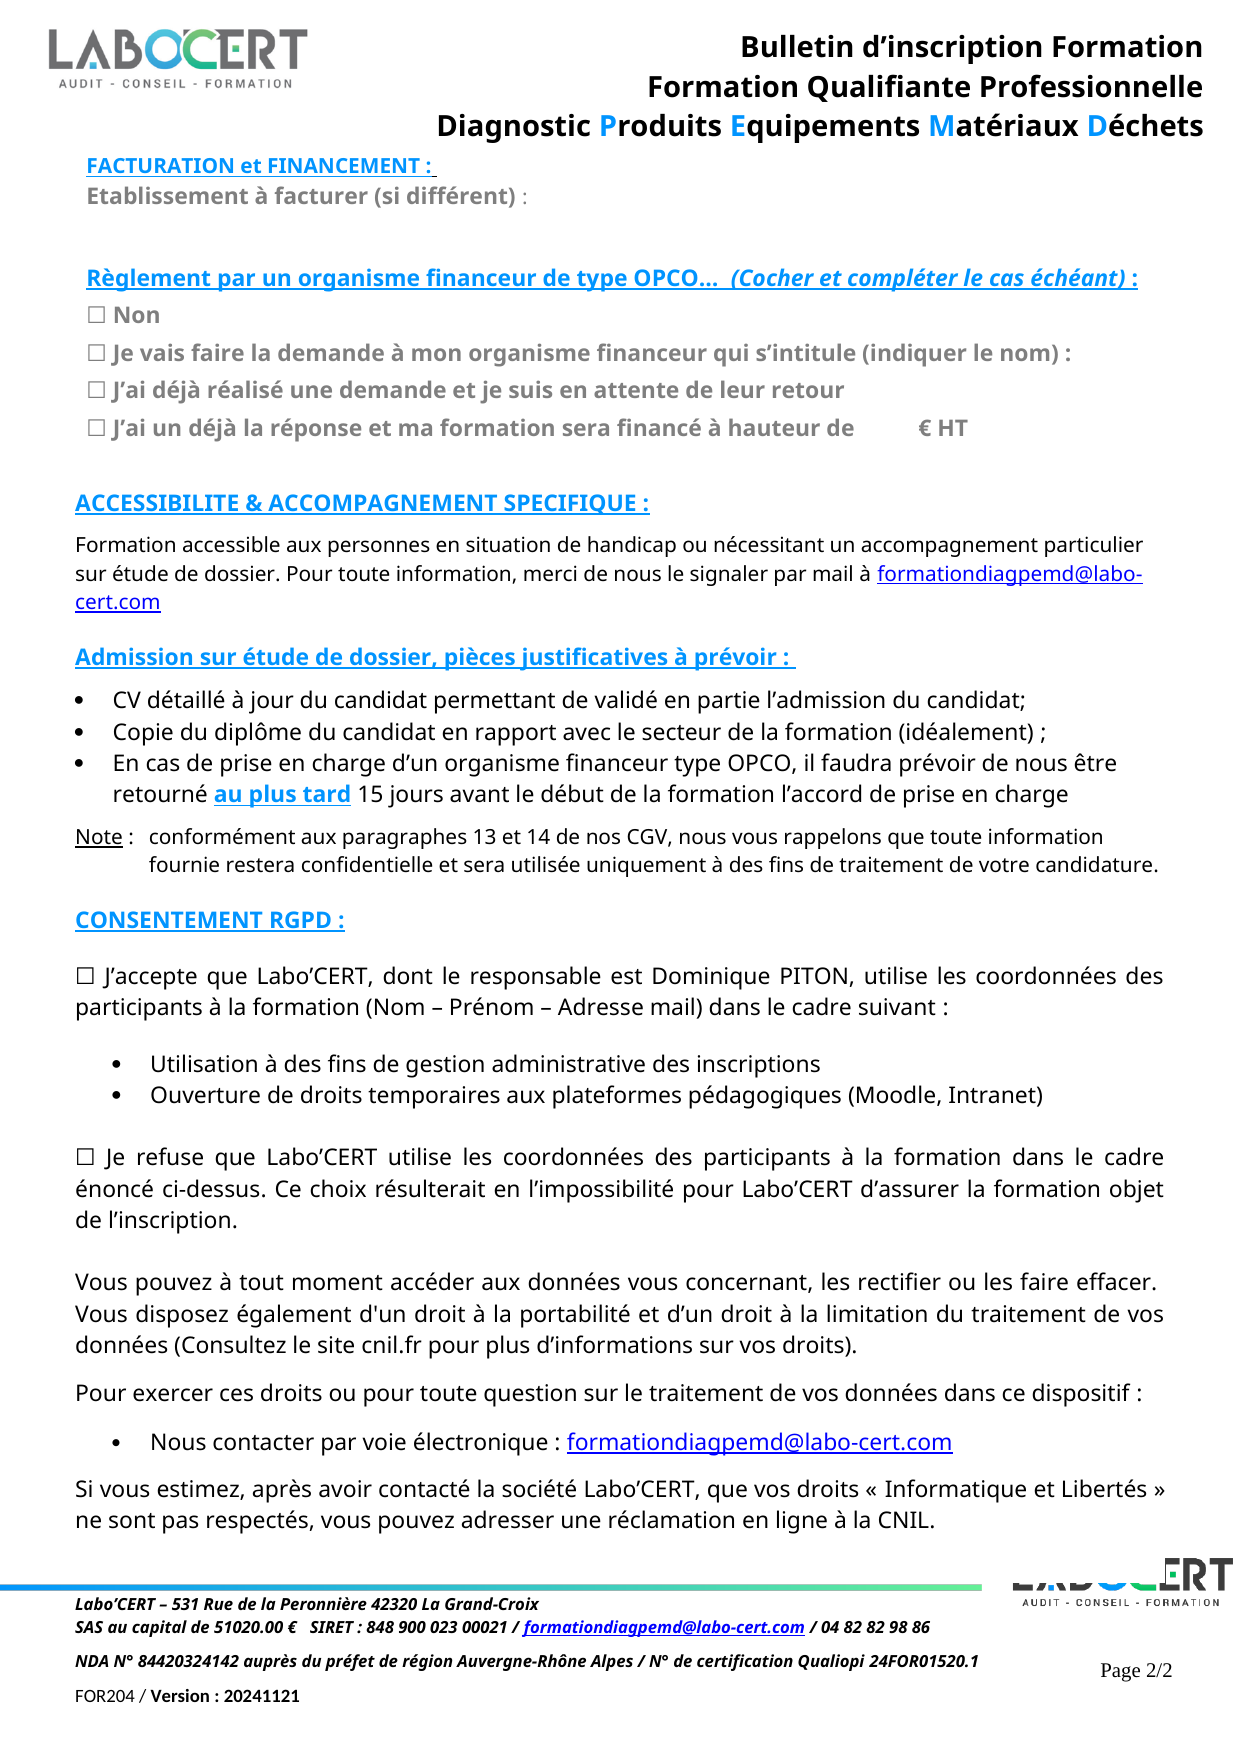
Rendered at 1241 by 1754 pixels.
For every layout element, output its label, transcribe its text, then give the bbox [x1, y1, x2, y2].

text J’accepte que Labo’CERT, dont le responsable est Dominique PITON, utilise les coordonnées des participants à la formation (Nom – Prénom – Adresse mail) dans le cadre suivant : [75, 960, 1165, 1023]
picture [47, 26, 309, 90]
list Ouverture de droits temporaires aux plateformes pédagogiques (Moodle, Intranet) [112, 1079, 1165, 1110]
list En cas de prise en charge d’un organisme financeur type OPCO, il faudra prévoir de nous être retourné au plus tard 15 jours avant le début de la formation l’accord de prise en charge [75, 747, 1165, 809]
text Formation accessible aux personnes en situation de handicap ou nécessitant un accompagnement particulier sur étude de dossier. Pour toute information, merci de nous le signaler par mail à formationdiagpemd@labo-cert.com [75, 530, 1165, 616]
list Copie du diplôme du candidat en rapport avec le secteur de la formation (idéalement) ; [75, 716, 1165, 747]
text Note : conformément aux paragraphes 13 et 14 de nos CGV, nous vous rappelons que toute information fournie restera confidentielle et sera utilisée uniquement à des fins de traitement de votre candidature. [75, 822, 1165, 879]
text Vous pouvez à tout moment accéder aux données vous concernant, les rectifier ou les faire effacer. Vous disposez également d'un droit à la portabilité et d’un droit à la limitation du traitement de vos données (Consultez le site cnil.fr pour plus d’informations sur vos droits). [75, 1266, 1165, 1360]
list Nous contacter par voie électronique : formationdiagpemd@labo-cert.com [112, 1426, 1165, 1457]
table_header FACTURATION et FINANCEMENT : [75, 75, 1177, 180]
table_cell Etablissement à facturer (si différent) : [75, 180, 1177, 237]
list CV détaillé à jour du candidat permettant de validé en partie l’admission du candidat; [75, 684, 1165, 716]
text Je refuse que Labo’CERT utilise les coordonnées des participants à la formation dans le cadre énoncé ci-dessus. Ce choix résulterait en l’impossibilité pour Labo’CERT d’assurer la formation objet de l’inscription. [75, 1141, 1165, 1235]
text Admission sur étude de dossier, pièces justificatives à prévoir : [75, 641, 1165, 672]
text CONSENTEMENT RGPD : [75, 904, 1165, 935]
text Si vous estimez, après avoir contacté la société Labo’CERT, que vos droits « Informatique et Libertés » ne sont pas respectés, vous pouvez adresser une réclamation en ligne à la CNIL. [75, 1473, 1165, 1535]
list Utilisation à des fins de gestion administrative des inscriptions [112, 1048, 1165, 1079]
table_cell Règlement par un organisme financeur de type OPCO… (Cocher et compléter le cas échéant) : Non Je vais faire la demande à mon organisme financeur qui s’intitule (indiquer le nom) : J’ai déjà réalisé une demande et je suis en attente de leur retour J’ai un déjà la réponse et ma formation sera financé à hauteur de € HT [75, 237, 1177, 474]
text ACCESSIBILITE & ACCOMPAGNEMENT SPECIFIQUE : [75, 487, 1165, 518]
text Pour exercer ces droits ou pour toute question sur le traitement de vos données dans ce dispositif : [75, 1377, 1165, 1408]
picture [0, 1540, 1241, 1622]
